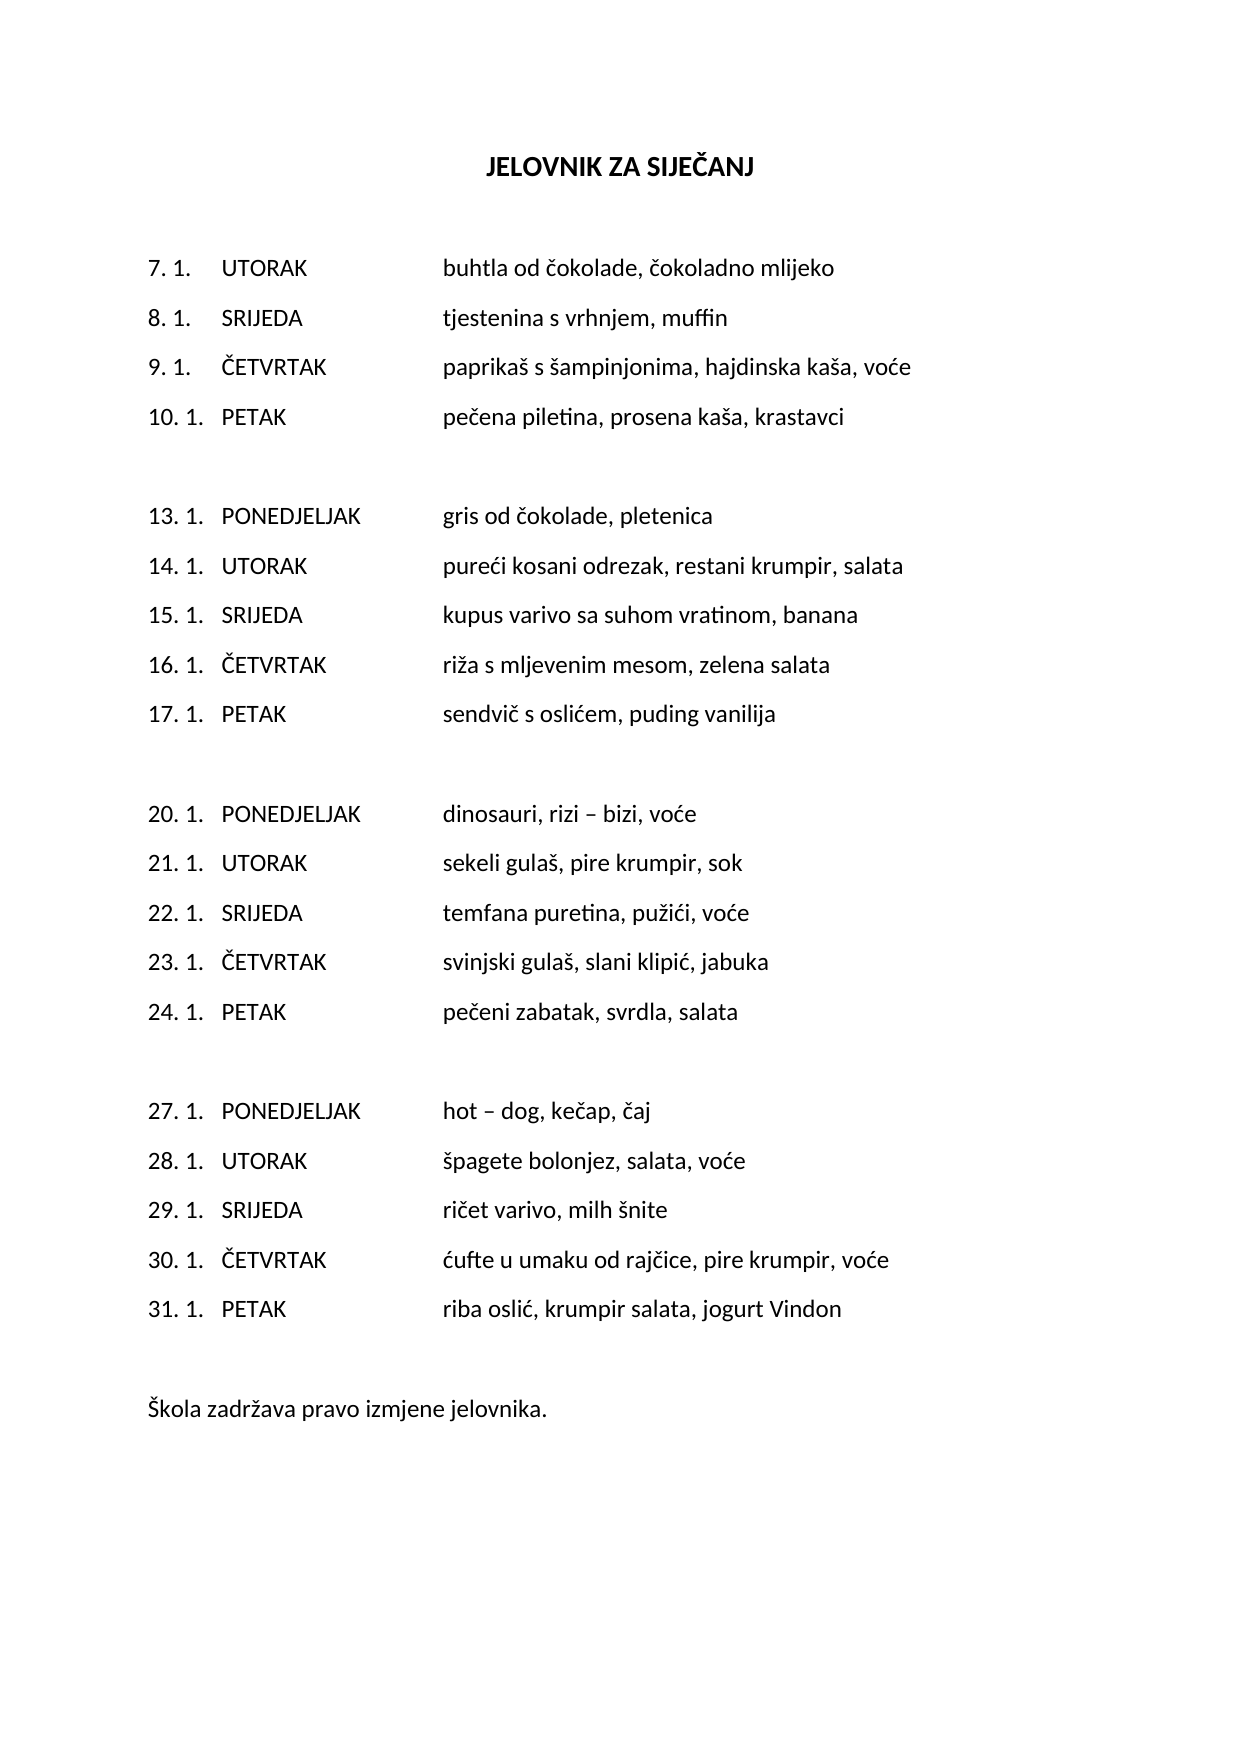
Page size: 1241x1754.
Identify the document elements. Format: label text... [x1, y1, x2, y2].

text 15. 1. SRIJEDA kupus varivo sa suhom vratinom, banana [148, 599, 1093, 630]
text 20. 1. PONEDJELJAK dinosauri, rizi – bizi, voće [148, 798, 1093, 828]
text 13. 1. PONEDJELJAK gris od čokolade, pletenica [148, 500, 1093, 531]
text 24. 1. PETAK pečeni zabatak, svrdla, salata [148, 996, 1093, 1027]
text 27. 1. PONEDJELJAK hot – dog, kečap, čaj [148, 1095, 1093, 1126]
text 23. 1. ČETVRTAK svinjski gulaš, slani klipić, jabuka [148, 946, 1093, 977]
text Škola zadržava pravo izmjene jelovnika. [148, 1393, 1093, 1423]
text 14. 1. UTORAK pureći kosani odrezak, restani krumpir, salata [148, 550, 1093, 580]
text 31. 1. PETAK riba oslić, krumpir salata, jogurt Vindon [148, 1293, 1093, 1324]
text 30. 1. ČETVRTAK ćufte u umaku od rajčice, pire krumpir, voće [148, 1244, 1093, 1274]
text 16. 1. ČETVRTAK riža s mljevenim mesom, zelena salata [148, 649, 1093, 679]
text 10. 1. PETAK pečena piletina, prosena kaša, krastavci [148, 401, 1093, 432]
text JELOVNIK ZA SIJEČANJ [148, 148, 1093, 183]
text 8. 1. SRIJEDA tjestenina s vrhnjem, muffin [148, 302, 1093, 332]
text 28. 1. UTORAK špagete bolonjez, salata, voće [148, 1145, 1093, 1175]
text 29. 1. SRIJEDA ričet varivo, milh šnite [148, 1194, 1093, 1225]
text 7. 1. UTORAK buhtla od čokolade, čokoladno mlijeko [148, 252, 1093, 283]
text 9. 1. ČETVRTAK paprikaš s šampinjonima, hajdinska kaša, voće [148, 351, 1093, 382]
text 21. 1. UTORAK sekeli gulaš, pire krumpir, sok [148, 847, 1093, 878]
text 22. 1. SRIJEDA temfana puretina, pužići, voće [148, 897, 1093, 927]
text 17. 1. PETAK sendvič s oslićem, puding vanilija [148, 698, 1093, 729]
